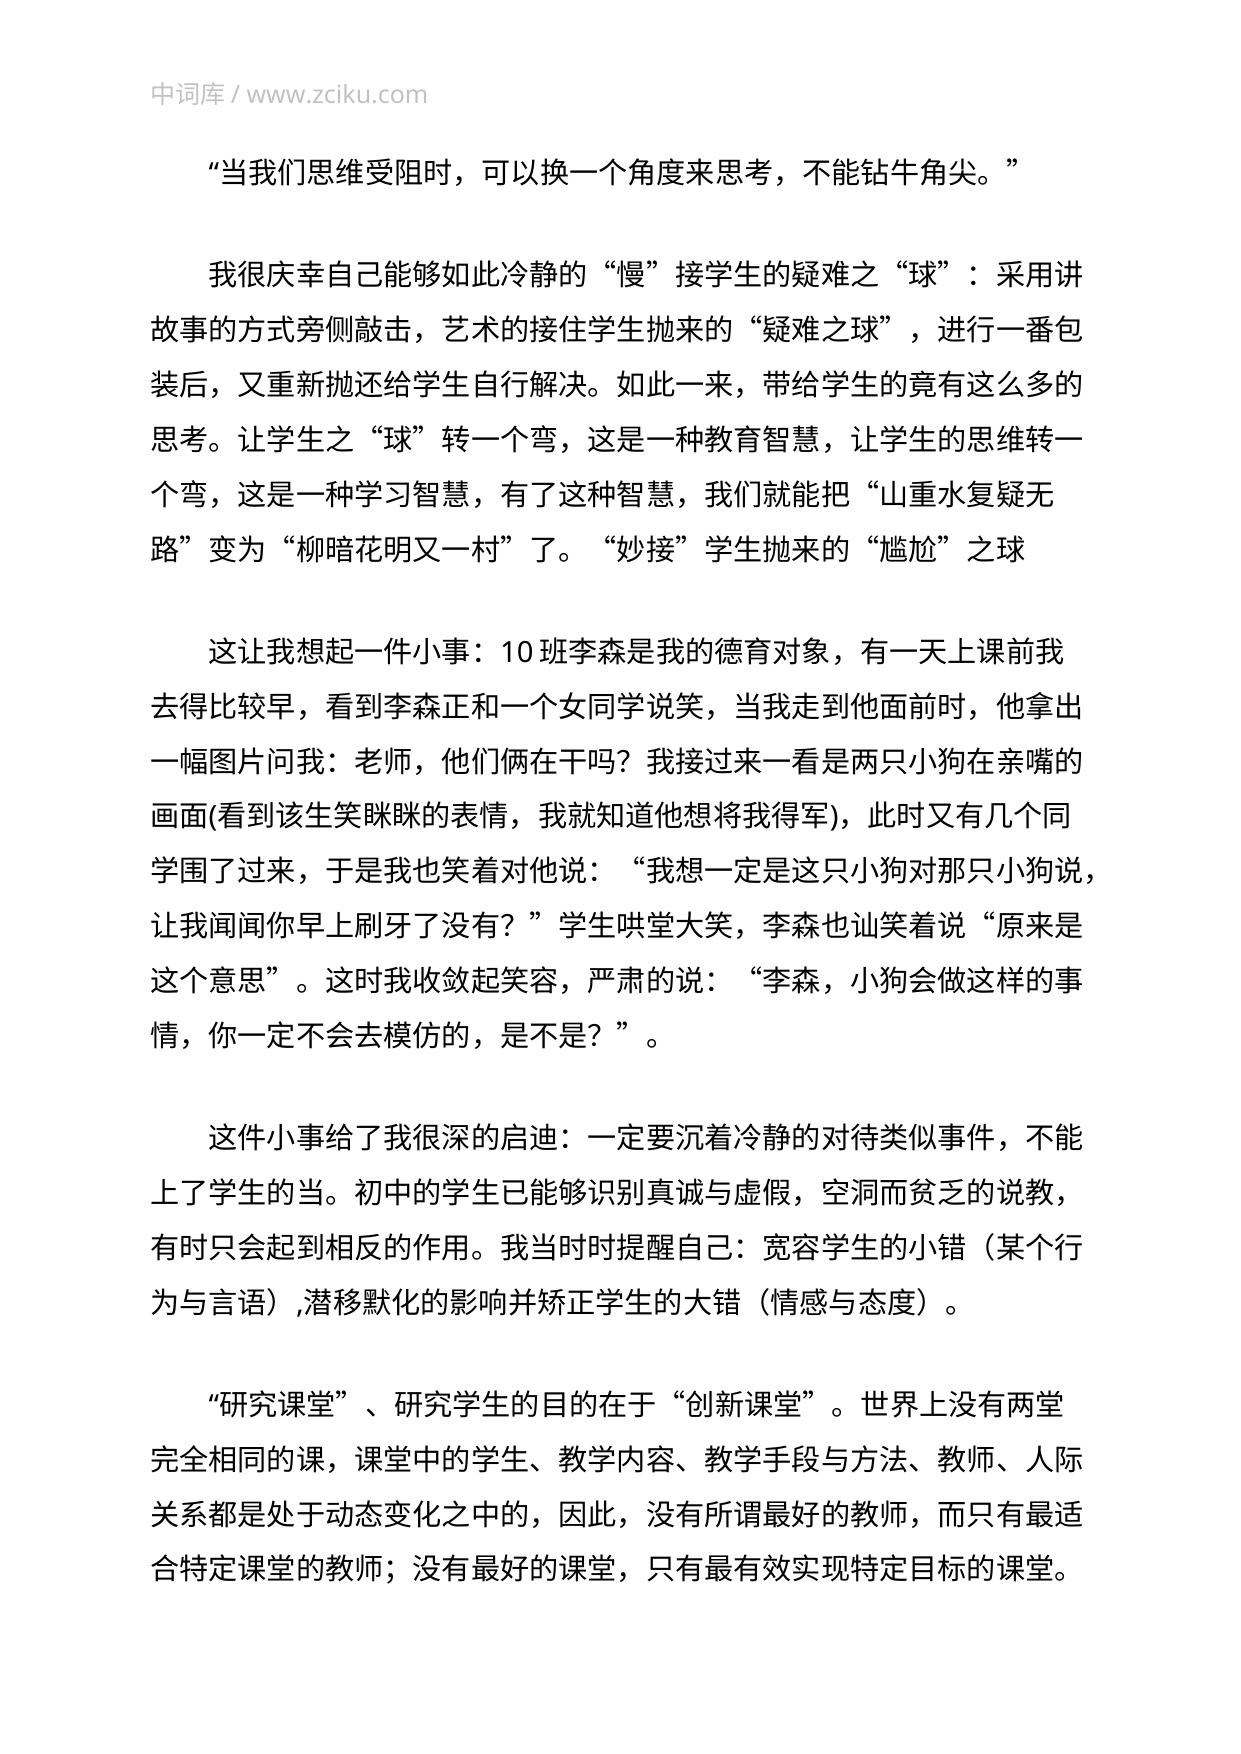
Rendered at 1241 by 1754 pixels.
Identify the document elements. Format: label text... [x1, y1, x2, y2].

text “当我们思维受阻时，可以换一个角度来思考，不能钻牛角尖。” [150, 150, 1090, 192]
text 我很庆幸自己能够如此冷静的“慢”接学生的疑难之“球”：采用讲故事的方式旁侧敲击，艺术的接住学生抛来的“疑难之球”，进行一番包装后，又重新抛还给学生自行解决。如此一来，带给学生的竟有这么多的思考。让学生之“球”转一个弯，这是一种教育智慧，让学生的思维转一个弯，这是一种学习智慧，有了这种智慧，我们就能把“山重水复疑无路”变为“柳暗花明又一村”了。“妙接”学生抛来的“尴尬”之球 [150, 252, 1090, 569]
text 这让我想起一件小事：10班李森是我的德育对象，有一天上课前我去得比较早，看到李森正和一个女同学说笑，当我走到他面前时，他拿出一幅图片问我：老师，他们俩在干吗？我接过来一看是两只小狗在亲嘴的画面(看到该生笑眯眯的表情，我就知道他想将我得军)，此时又有几个同学围了过来，于是我也笑着对他说：“我想一定是这只小狗对那只小狗说，让我闻闻你早上刷牙了没有？”学生哄堂大笑，李森也讪笑着说“原来是这个意思”。这时我收敛起笑容，严肃的说：“李森，小狗会做这样的事情，你一定不会去模仿的，是不是？”。 [150, 628, 1090, 1055]
text 这件小事给了我很深的启迪：一定要沉着冷静的对待类似事件，不能上了学生的当。初中的学生已能够识别真诚与虚假，空洞而贫乏的说教，有时只会起到相反的作用。我当时时提醒自己：宽容学生的小错（某个行为与言语）,潜移默化的影响并矫正学生的大错（情感与态度）。 [150, 1114, 1090, 1322]
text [150, 1381, 1090, 1588]
